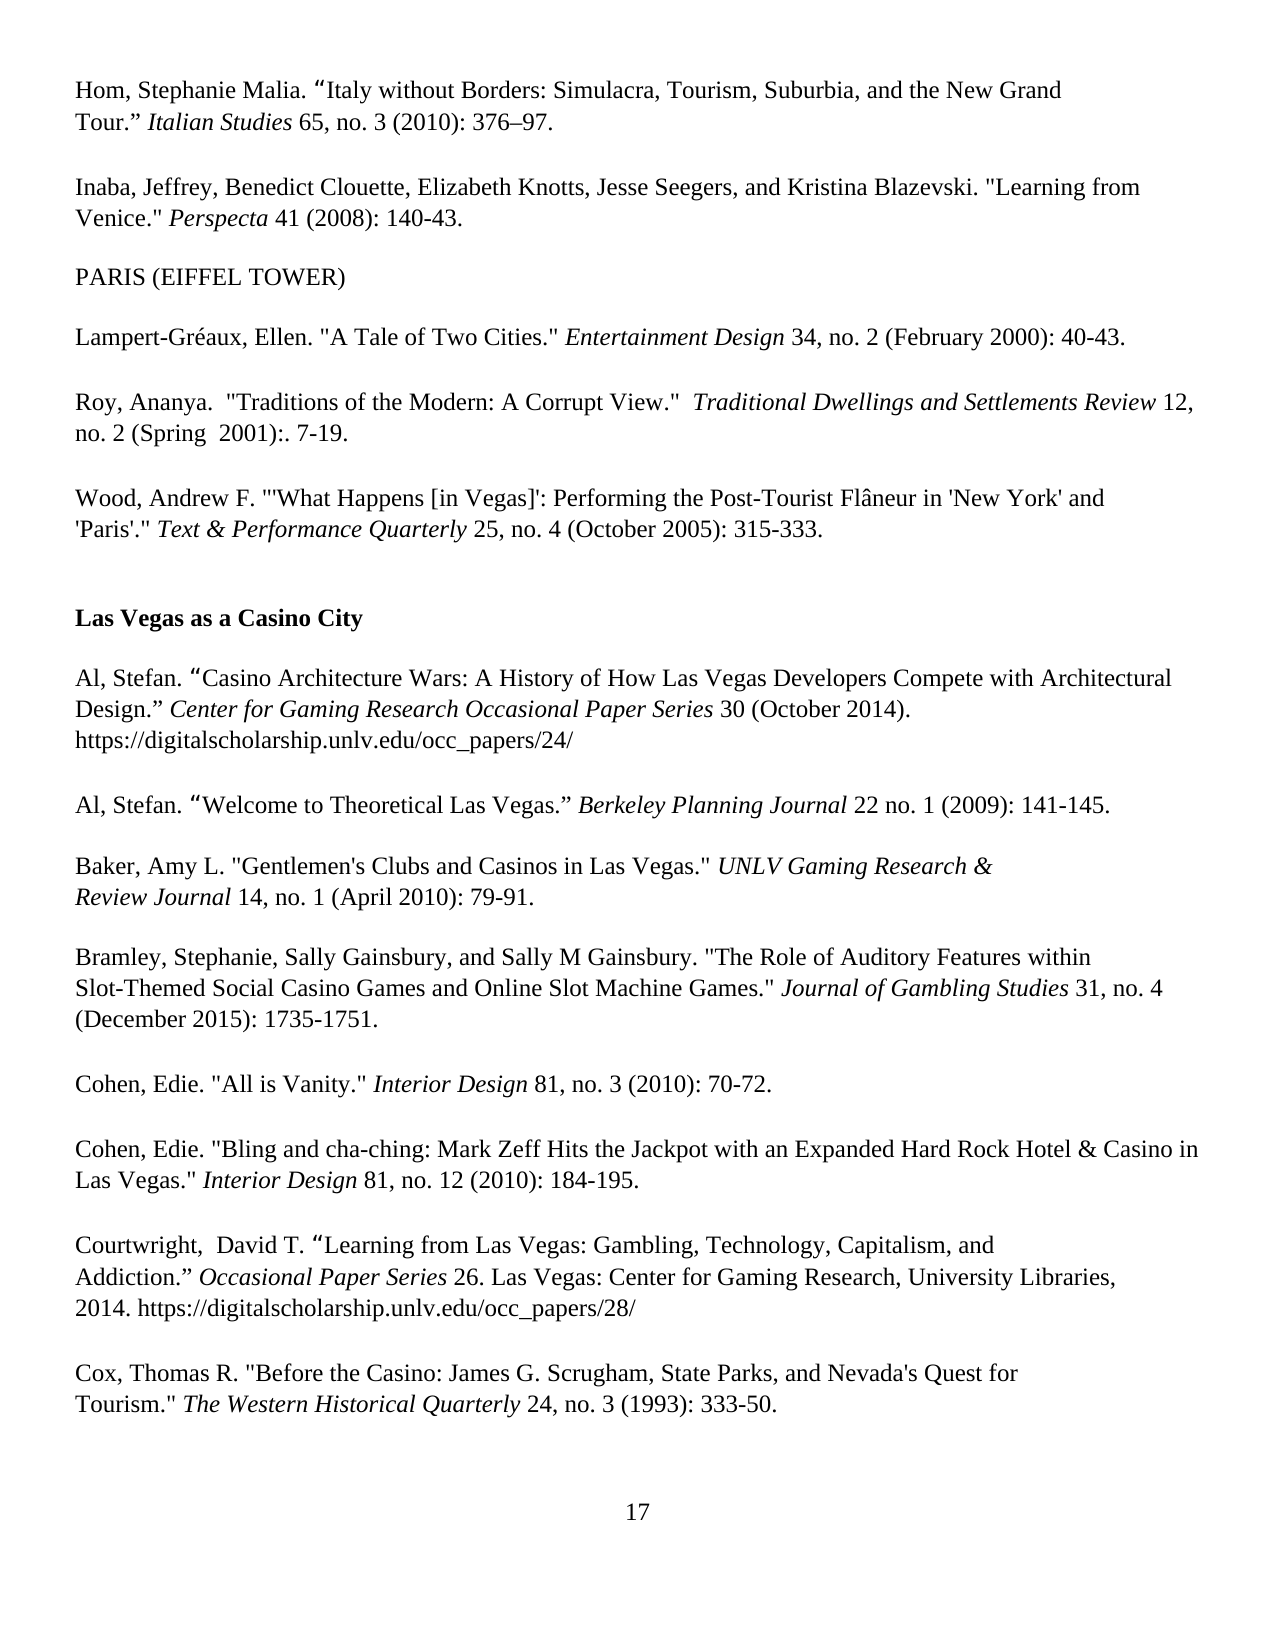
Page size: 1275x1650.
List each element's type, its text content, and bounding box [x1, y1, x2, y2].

text Al, Stefan. “Casino Architecture Wars: A History of How Las Vegas Developers Compete with Architectural Design.” Center for Gaming Research Occasional Paper Series 30 (October 2014). [75, 663, 1200, 726]
text Al, Stefan. “Welcome to Theoretical Las Vegas.” Berkeley Planning Journal 22 no. 1 (2009): 141-145. [75, 791, 1200, 822]
text Wood, Andrew F. "'What Happens [in Vegas]': Performing the Post-Tourist Flâneur in 'New York' and 'Paris'." Text & Performance Quarterly 25, no. 4 (October 2005): 315-333. [75, 483, 1200, 546]
text Review Journal 14, no. 1 (April 2010): 79-91. [75, 882, 1200, 913]
text Cox, Thomas R. "Before the Casino: James G. Scrugham, State Parks, and Nevada's Quest for [75, 1358, 1200, 1389]
text https://digitalscholarship.unlv.edu/occ_papers/24/​ [75, 726, 1200, 791]
text PARIS (EIFFEL TOWER) [75, 262, 1200, 293]
text Cohen, Edie. "Bling and cha-ching: Mark Zeff Hits the Jackpot with an Expanded Hard Rock Hotel & Casino in Las Vegas." Interior Design 81, no. 12 (2010): 184-195.​ [75, 1134, 1200, 1230]
text Bramley, Stephanie, Sally Gainsbury, and Sally M Gainsbury. "The Role of Auditory Features within [75, 942, 1200, 973]
text Inaba, Jeffrey, Benedict Clouette, Elizabeth Knotts, Jesse Seegers, and Kristina Blazevski. "Learning from [75, 172, 1200, 203]
text Courtwright, David T. “Learning from Las Vegas: Gambling, Technology, Capitalism, and Addiction.” Occasional Paper Series 26. Las Vegas: Center for Gaming Research, University Libraries, 2014. https://digitalscholarship.unlv.edu/occ_papers/28/​ [75, 1230, 1200, 1358]
text Cohen, Edie. "All is Vanity." Interior Design 81, no. 3 (2010): 70-72. ​ [75, 1069, 1200, 1134]
text Lampert-Gréaux, Ellen. "A Tale of Two Cities." Entertainment Design 34, no. 2 (February 2000): 40-43.​ [75, 322, 1200, 387]
text Hom, Stephanie Malia. “Italy without Borders: Simulacra, Tourism, Suburbia, and the New Grand Tour.” Italian Studies 65, no. 3 (2010): 376–97. ​ [75, 75, 1200, 172]
text Las Vegas as a Casino City [75, 603, 1200, 634]
text Roy, Ananya. "Traditions of the Modern: A Corrupt View." Traditional Dwellings and Settlements Review 12, no. 2 (Spring 2001):. 7-19.​ [75, 387, 1200, 483]
text Tourism." The Western Historical Quarterly 24, no. 3 (1993): 333-50. [75, 1389, 1200, 1420]
text Venice." Perspecta 41 (2008): 140-43. [75, 203, 1200, 234]
text Slot-Themed Social Casino Games and Online Slot Machine Games." Journal of Gambling Studies 31, no. 4 (December 2015): 1735-1751.​ [75, 973, 1200, 1069]
text Baker, Amy L. "Gentlemen's Clubs and Casinos in Las Vegas." UNLV Gaming Research & [75, 851, 1200, 882]
